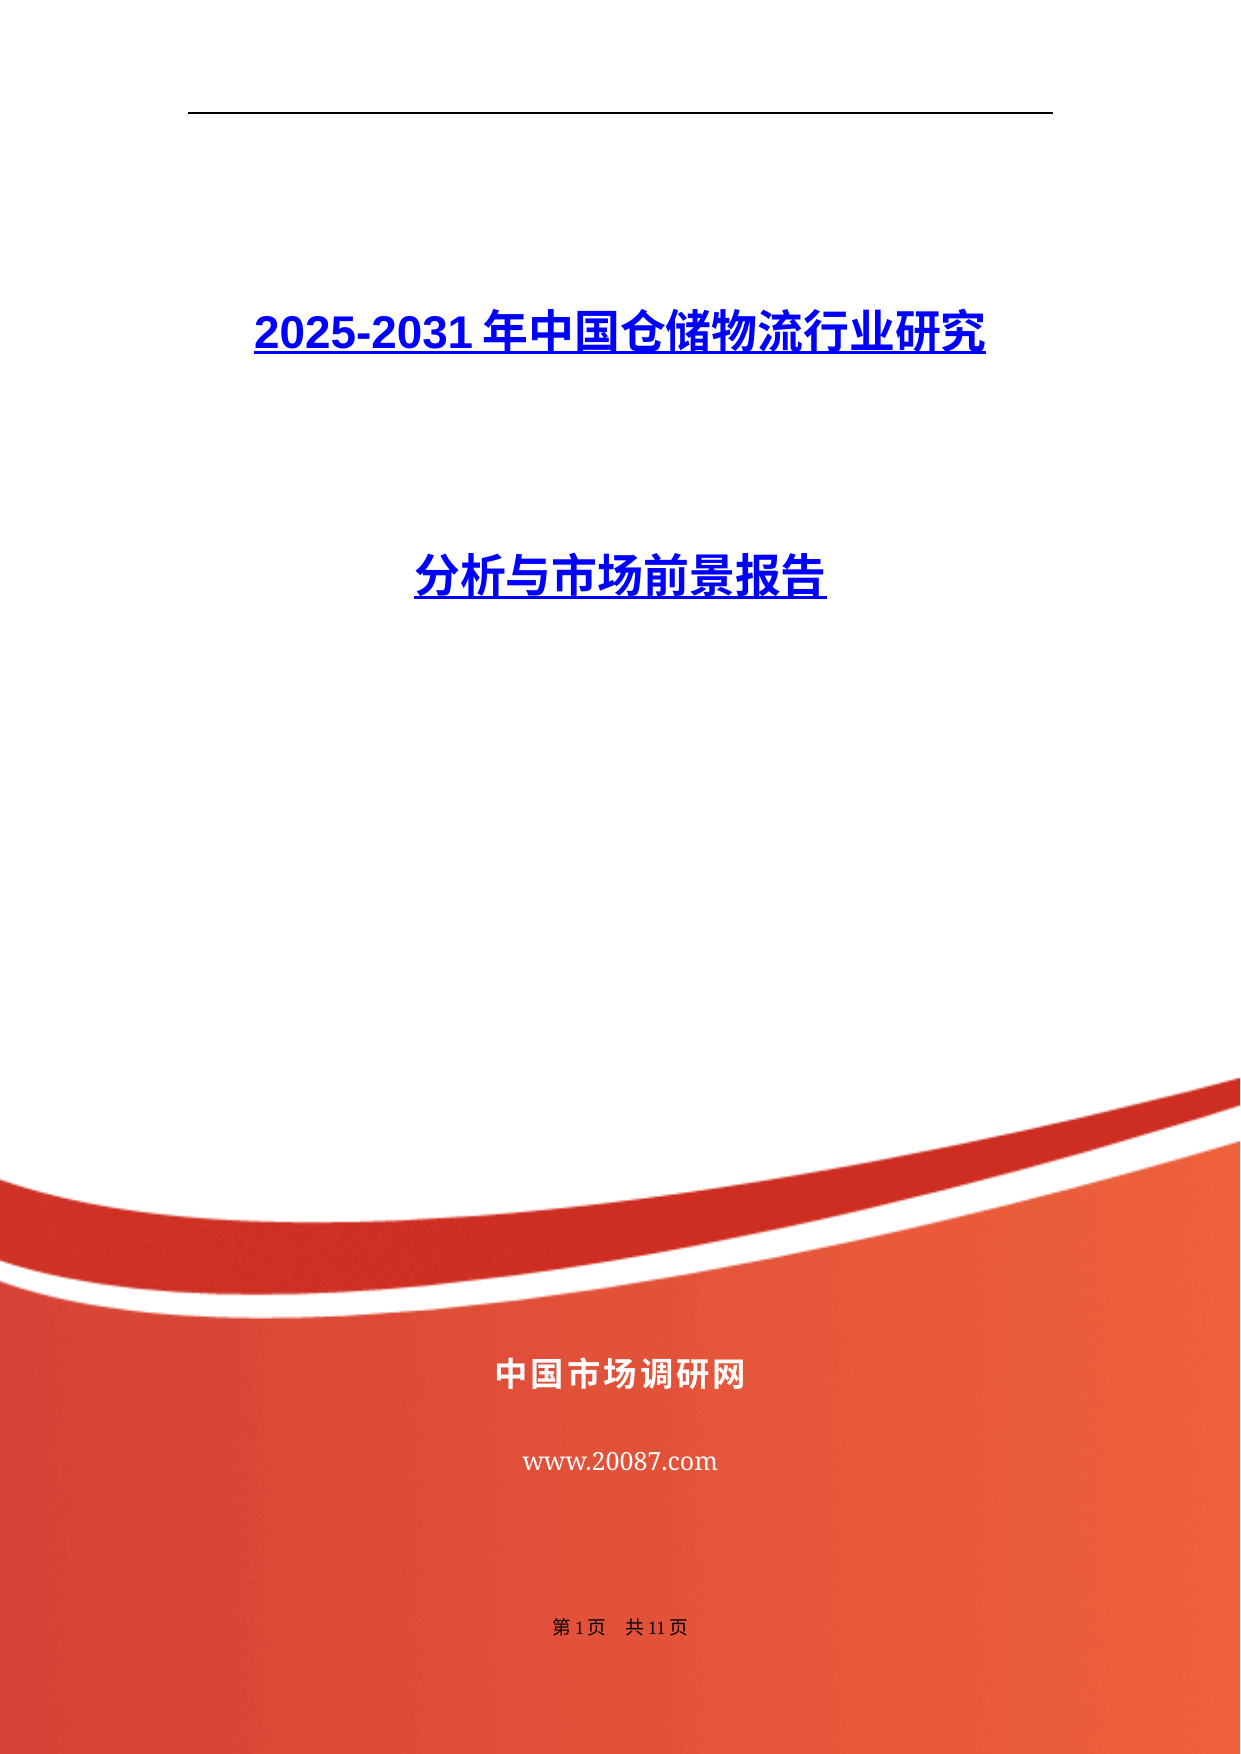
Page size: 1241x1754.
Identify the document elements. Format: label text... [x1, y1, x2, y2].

picture [0, 1006, 1241, 1754]
table_header 2025-2031年中国仓储物流行业研究分析与市场前景报告 [188, 207, 1053, 773]
text www.20087.com [187, 1428, 1053, 1493]
subtitle 中国市场调研网 [187, 1339, 1053, 1404]
